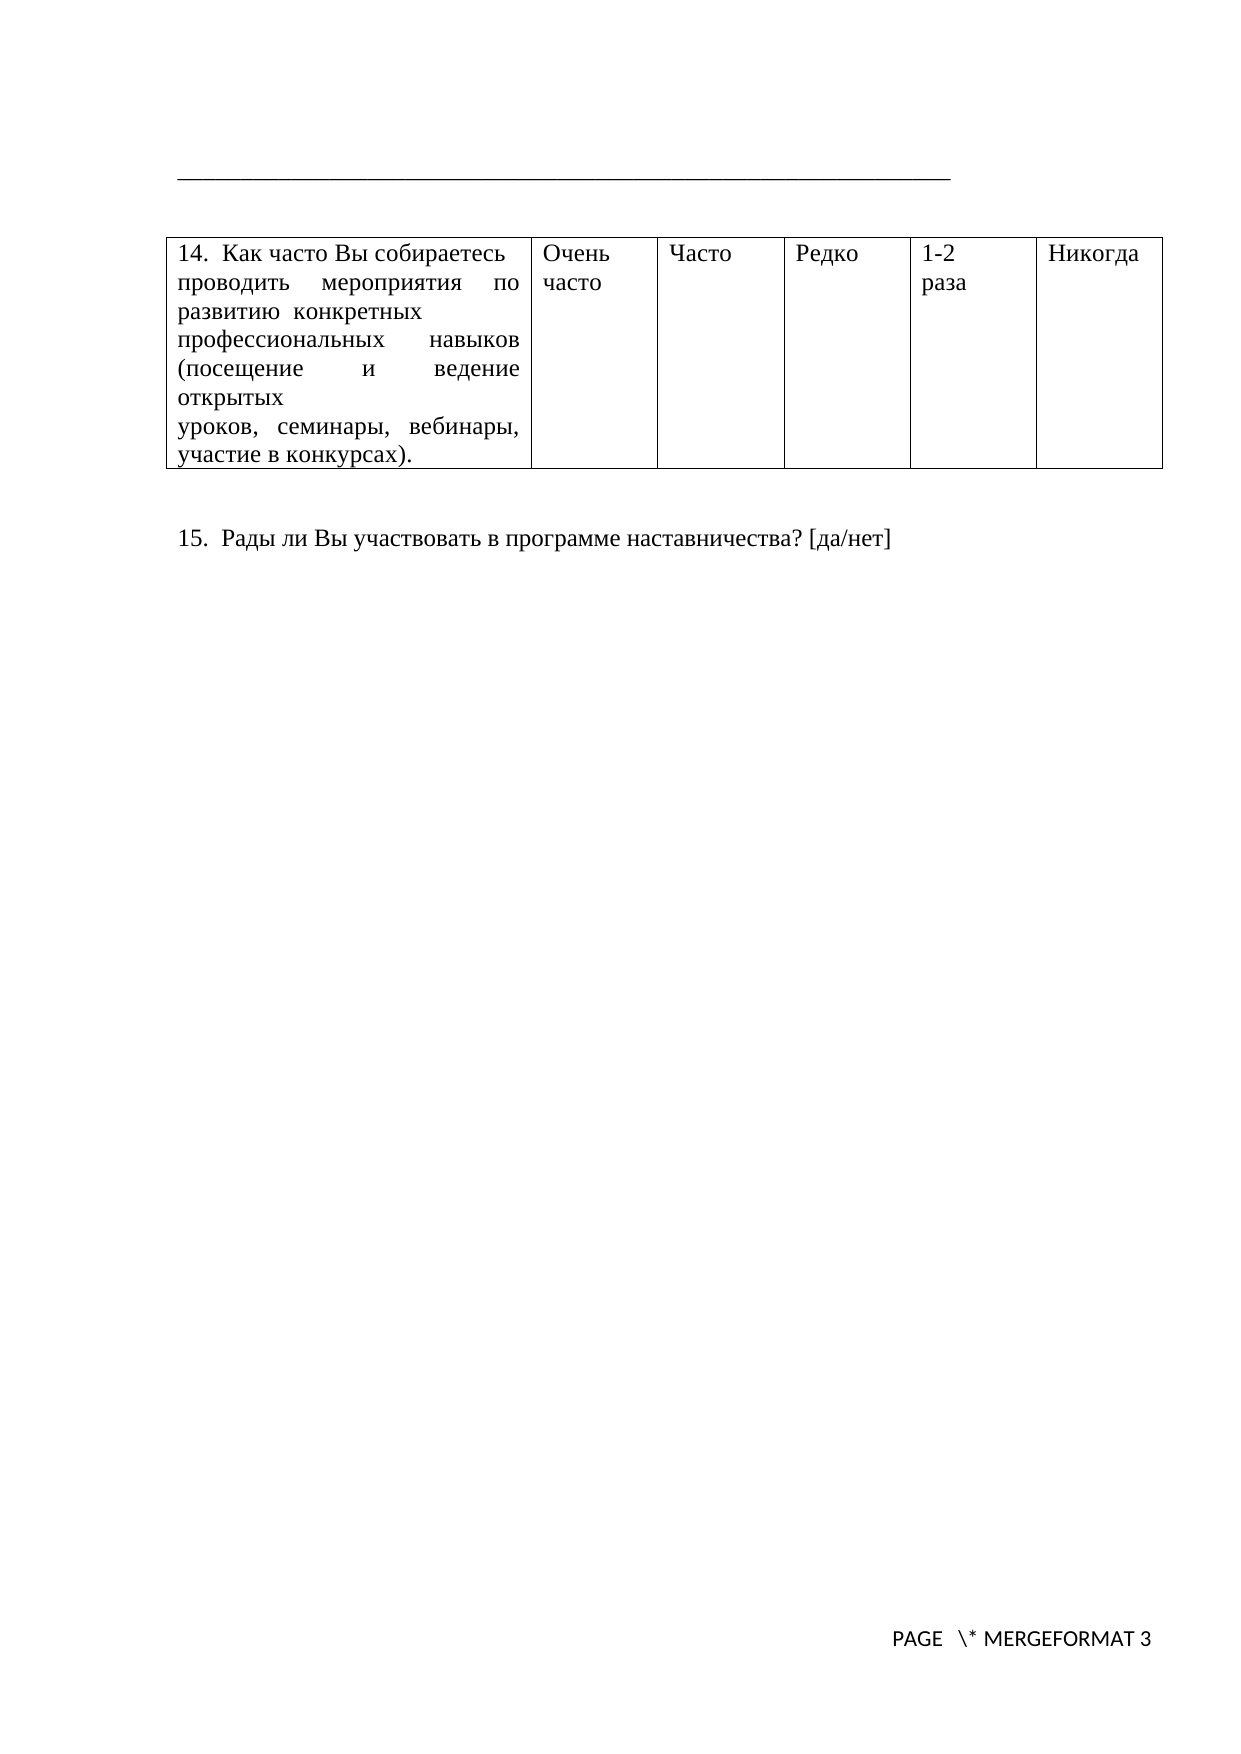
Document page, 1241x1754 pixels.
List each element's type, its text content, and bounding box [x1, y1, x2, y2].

table_header Никогда [1037, 238, 1162, 468]
table_header Редко [785, 238, 910, 468]
table_header 14. Как часто Вы собираетесь проводить мероприятия по развитию конкретных профессиональных навыков (посещение и ведение открытых уроков, семинары, вебинары, участие в конкурсах). [167, 238, 531, 468]
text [177, 154, 1152, 183]
table_header 1-2 раза [911, 238, 1036, 468]
text 15. Рады ли Вы участвовать в программе наставничества? [да/нет] [177, 523, 1152, 552]
table_header Часто [658, 238, 784, 468]
table_header Очень часто [532, 238, 657, 468]
